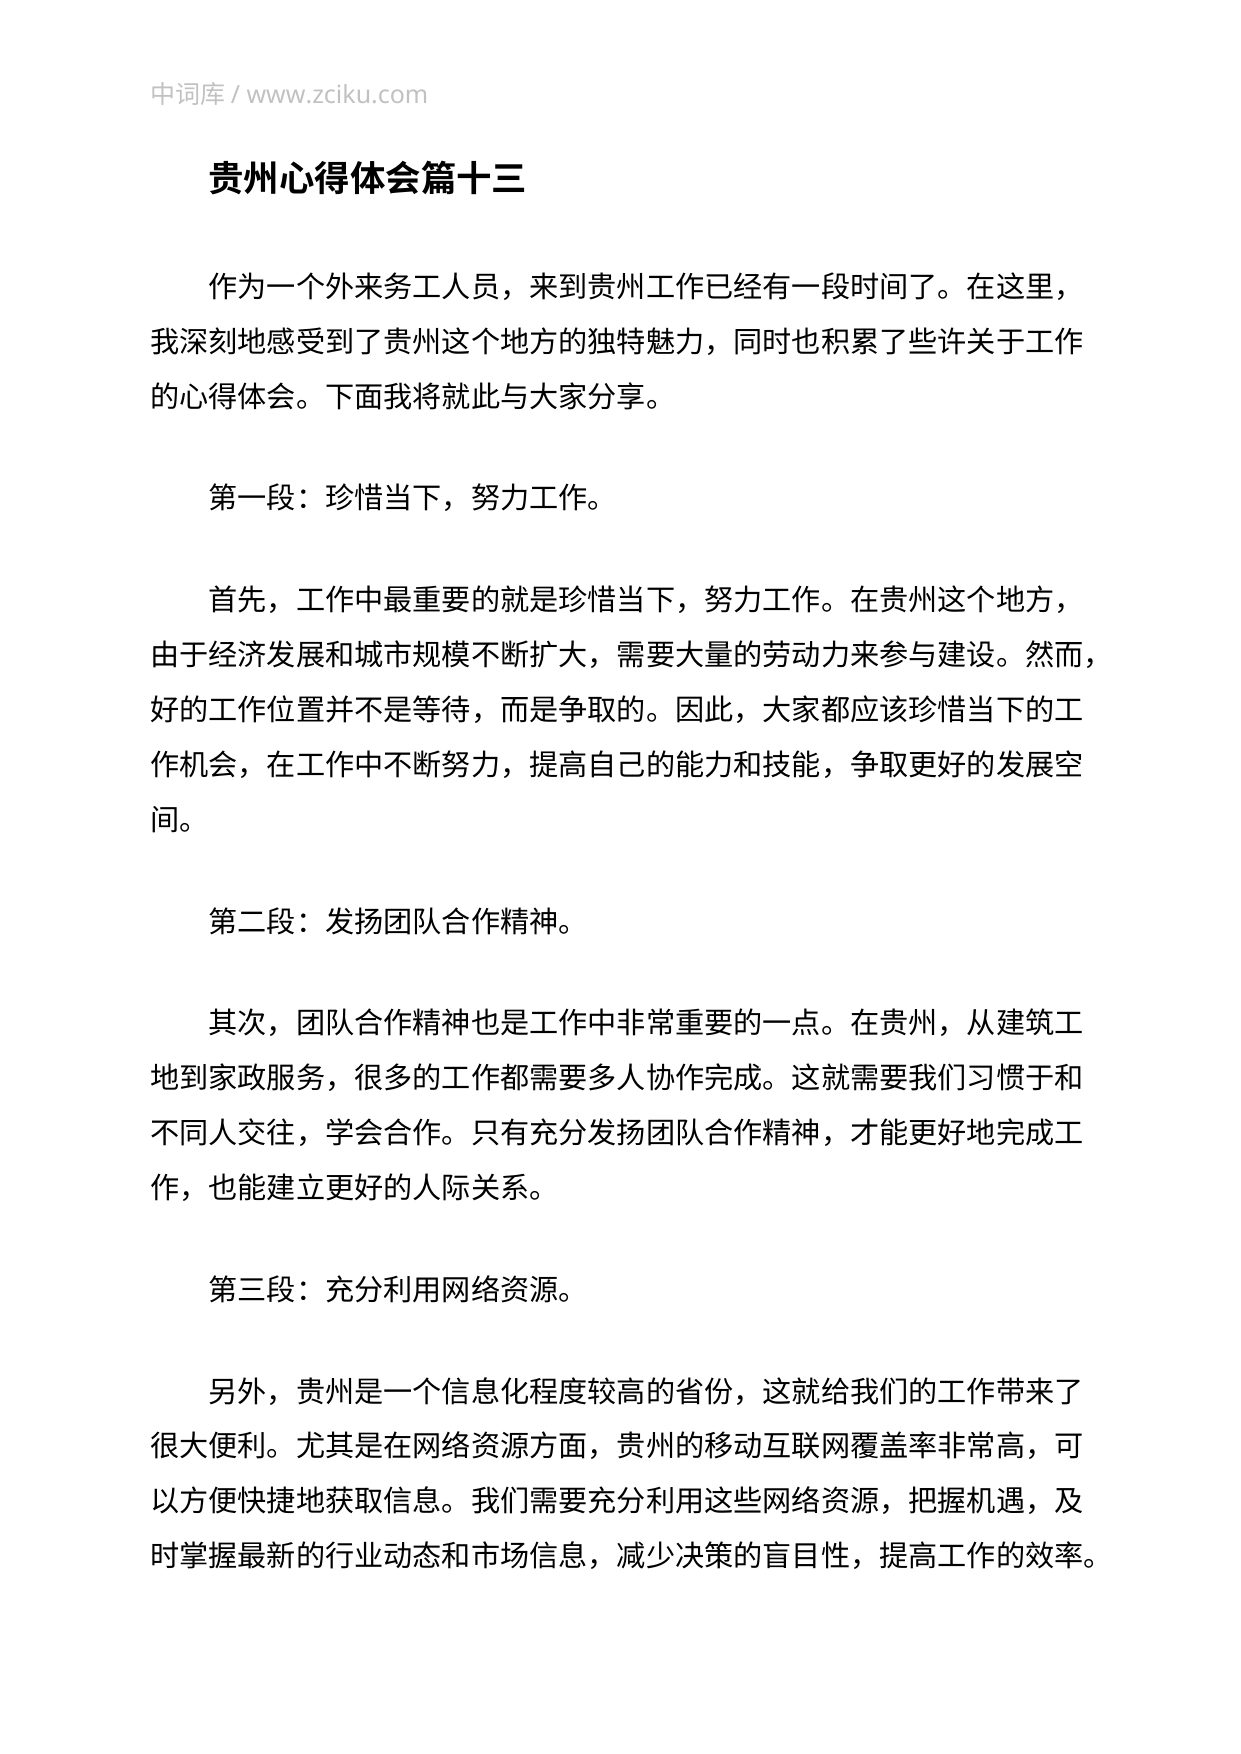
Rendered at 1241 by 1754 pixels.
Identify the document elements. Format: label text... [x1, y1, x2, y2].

text 作为一个外来务工人员，来到贵州工作已经有一段时间了。在这里，我深刻地感受到了贵州这个地方的独特魅力，同时也积累了些许关于工作的心得体会。下面我将就此与大家分享。 [150, 263, 1090, 416]
text 第一段：珍惜当下，努力工作。 [150, 475, 1090, 517]
text 第三段：充分利用网络资源。 [150, 1266, 1090, 1309]
text 贵州心得体会篇十三 [150, 150, 1090, 201]
text 首先，工作中最重要的就是珍惜当下，努力工作。在贵州这个地方，由于经济发展和城市规模不断扩大，需要大量的劳动力来参与建设。然而，好的工作位置并不是等待，而是争取的。因此，大家都应该珍惜当下的工作机会，在工作中不断努力，提高自己的能力和技能，争取更好的发展空间。 [150, 577, 1090, 839]
text 其次，团队合作精神也是工作中非常重要的一点。在贵州，从建筑工地到家政服务，很多的工作都需要多人协作完成。这就需要我们习惯于和不同人交往，学会合作。只有充分发扬团队合作精神，才能更好地完成工作，也能建立更好的人际关系。 [150, 1000, 1090, 1207]
text 另外，贵州是一个信息化程度较高的省份，这就给我们的工作带来了很大便利。尤其是在网络资源方面，贵州的移动互联网覆盖率非常高，可以方便快捷地获取信息。我们需要充分利用这些网络资源，把握机遇，及时掌握最新的行业动态和市场信息，减少决策的盲目性，提高工作的效率。 [150, 1368, 1090, 1575]
text 第二段：发扬团队合作精神。 [150, 898, 1090, 940]
